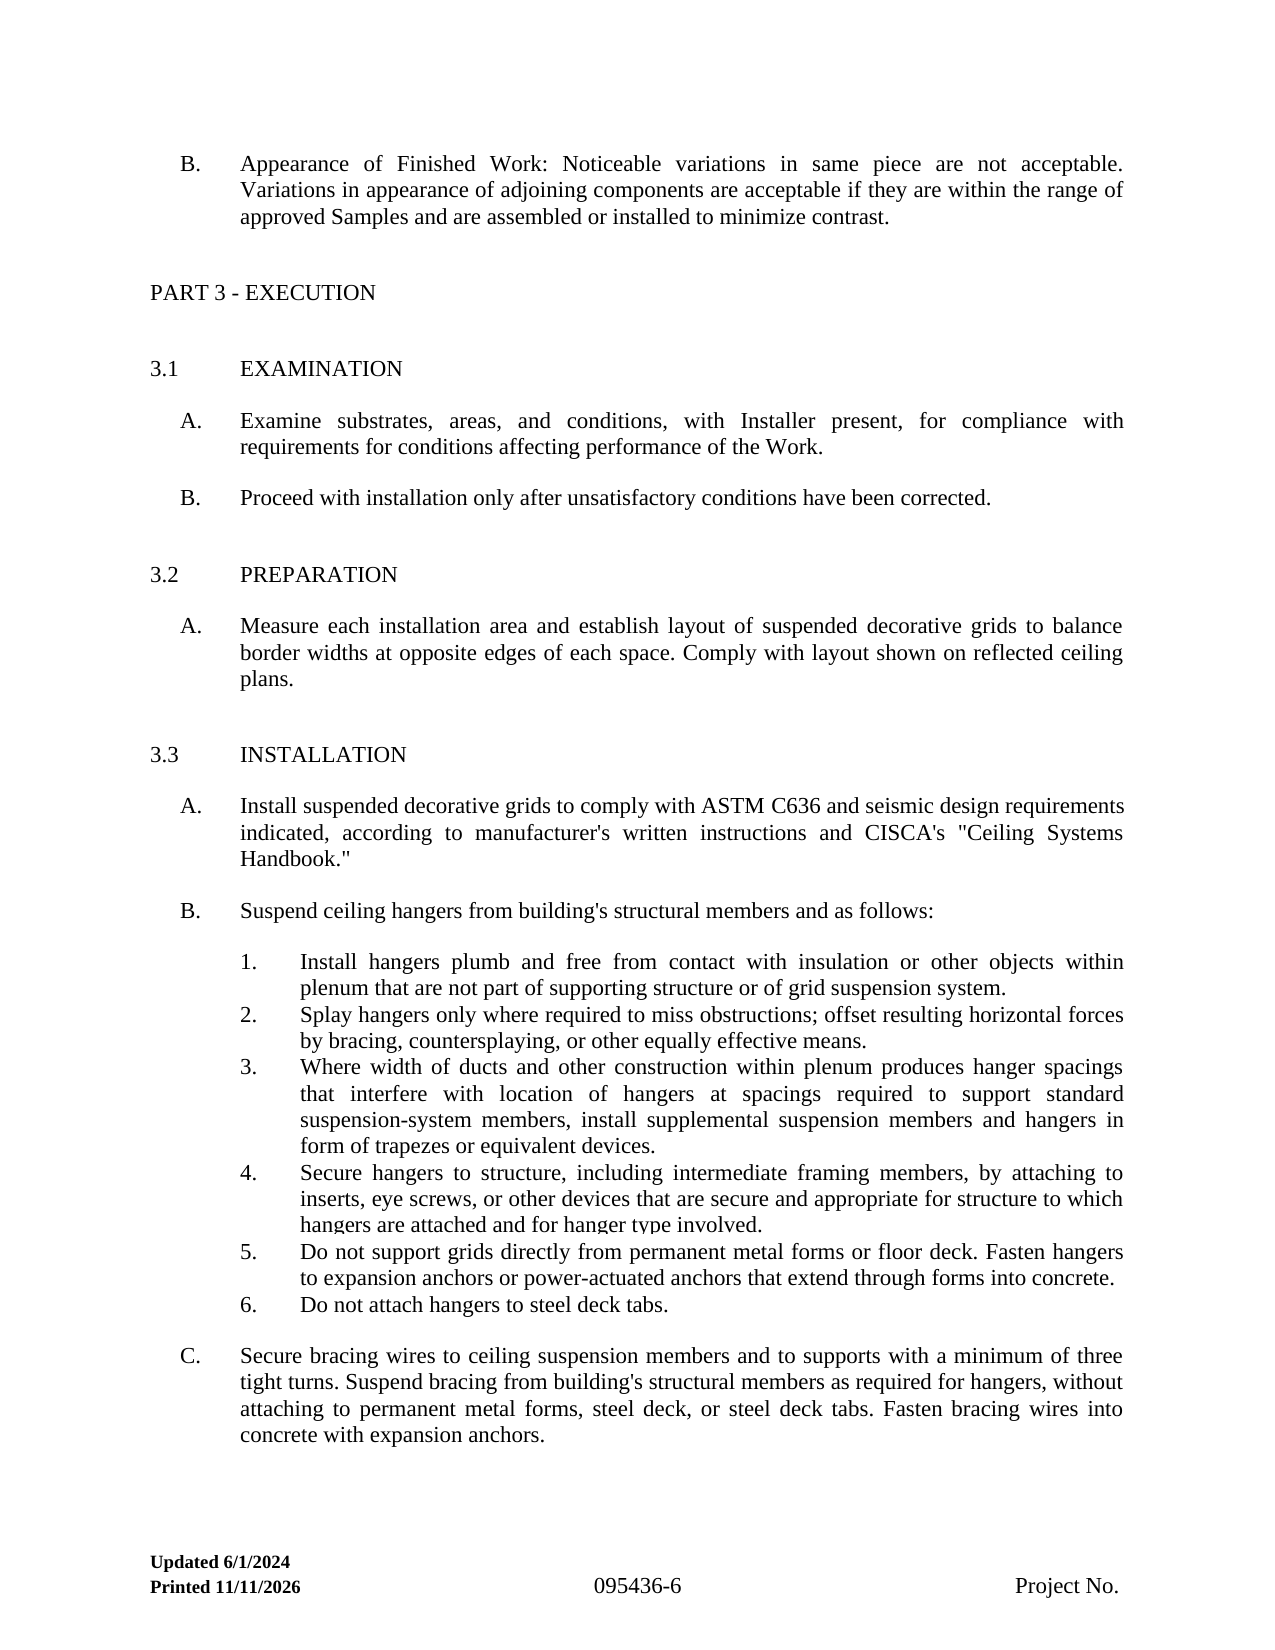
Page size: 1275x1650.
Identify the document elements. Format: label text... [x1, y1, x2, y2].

text Do not attach hangers to steel deck tabs. [240, 1291, 1125, 1317]
text PREPARATION [150, 561, 1125, 587]
text Suspend ceiling hangers from building's structural members and as follows: [180, 897, 1125, 923]
text Secure bracing wires to ceiling suspension members and to supports with a minimum of three tight turns. Suspend bracing from building's structural members as required for hangers, without attaching to permanent metal forms, steel deck, or steel deck tabs. Fasten bracing wires into concrete with expansion anchors. [180, 1342, 1125, 1447]
text Do not support grids directly from permanent metal forms or floor deck. Fasten hangers to expansion anchors or power-actuated anchors that extend through forms into concrete. [240, 1238, 1125, 1291]
text INSTALLATION [150, 741, 1125, 768]
text Appearance of Finished Work: Noticeable variations in same piece are not acceptable. Variations in appearance of adjoining components are acceptable if they are within the range of approved Samples and are assembled or installed to minimize contrast. [180, 150, 1125, 229]
text Install hangers plumb and free from contact with insulation or other objects within plenum that are not part of supporting structure or of grid suspension system. [240, 948, 1125, 1001]
text Measure each installation area and establish layout of suspended decorative grids to balance border widths at opposite edges of each space. Comply with layout shown on reflected ceiling plans. [180, 612, 1125, 691]
text Secure hangers to structure, including intermediate framing members, by attaching to inserts, eye screws, or other devices that are secure and appropriate for structure to which hangers are attached and for hanger type involved. [240, 1159, 1125, 1234]
text EXECUTION [150, 279, 1125, 305]
text Examine substrates, areas, and conditions, with Installer present, for compliance with requirements for conditions affecting performance of the Work. [180, 407, 1125, 459]
text Proceed with installation only after unsatisfactory conditions have been corrected. [180, 484, 1125, 511]
text Where width of ducts and other construction within plenum produces hanger spacings that interfere with location of hangers at spacings required to support standard suspension-system members, install supplemental suspension members and hangers in form of trapezes or equivalent devices. [240, 1053, 1125, 1159]
text Splay hangers only where required to miss obstructions; offset resulting horizontal forces by bracing, countersplaying, or other equally effective means. [240, 1001, 1125, 1053]
text EXAMINATION [150, 355, 1125, 382]
text Install suspended decorative grids to comply with ASTM C636 and seismic design requirements indicated, according to manufacturer's written instructions and CISCA's "Ceiling Systems Handbook." [180, 793, 1125, 872]
